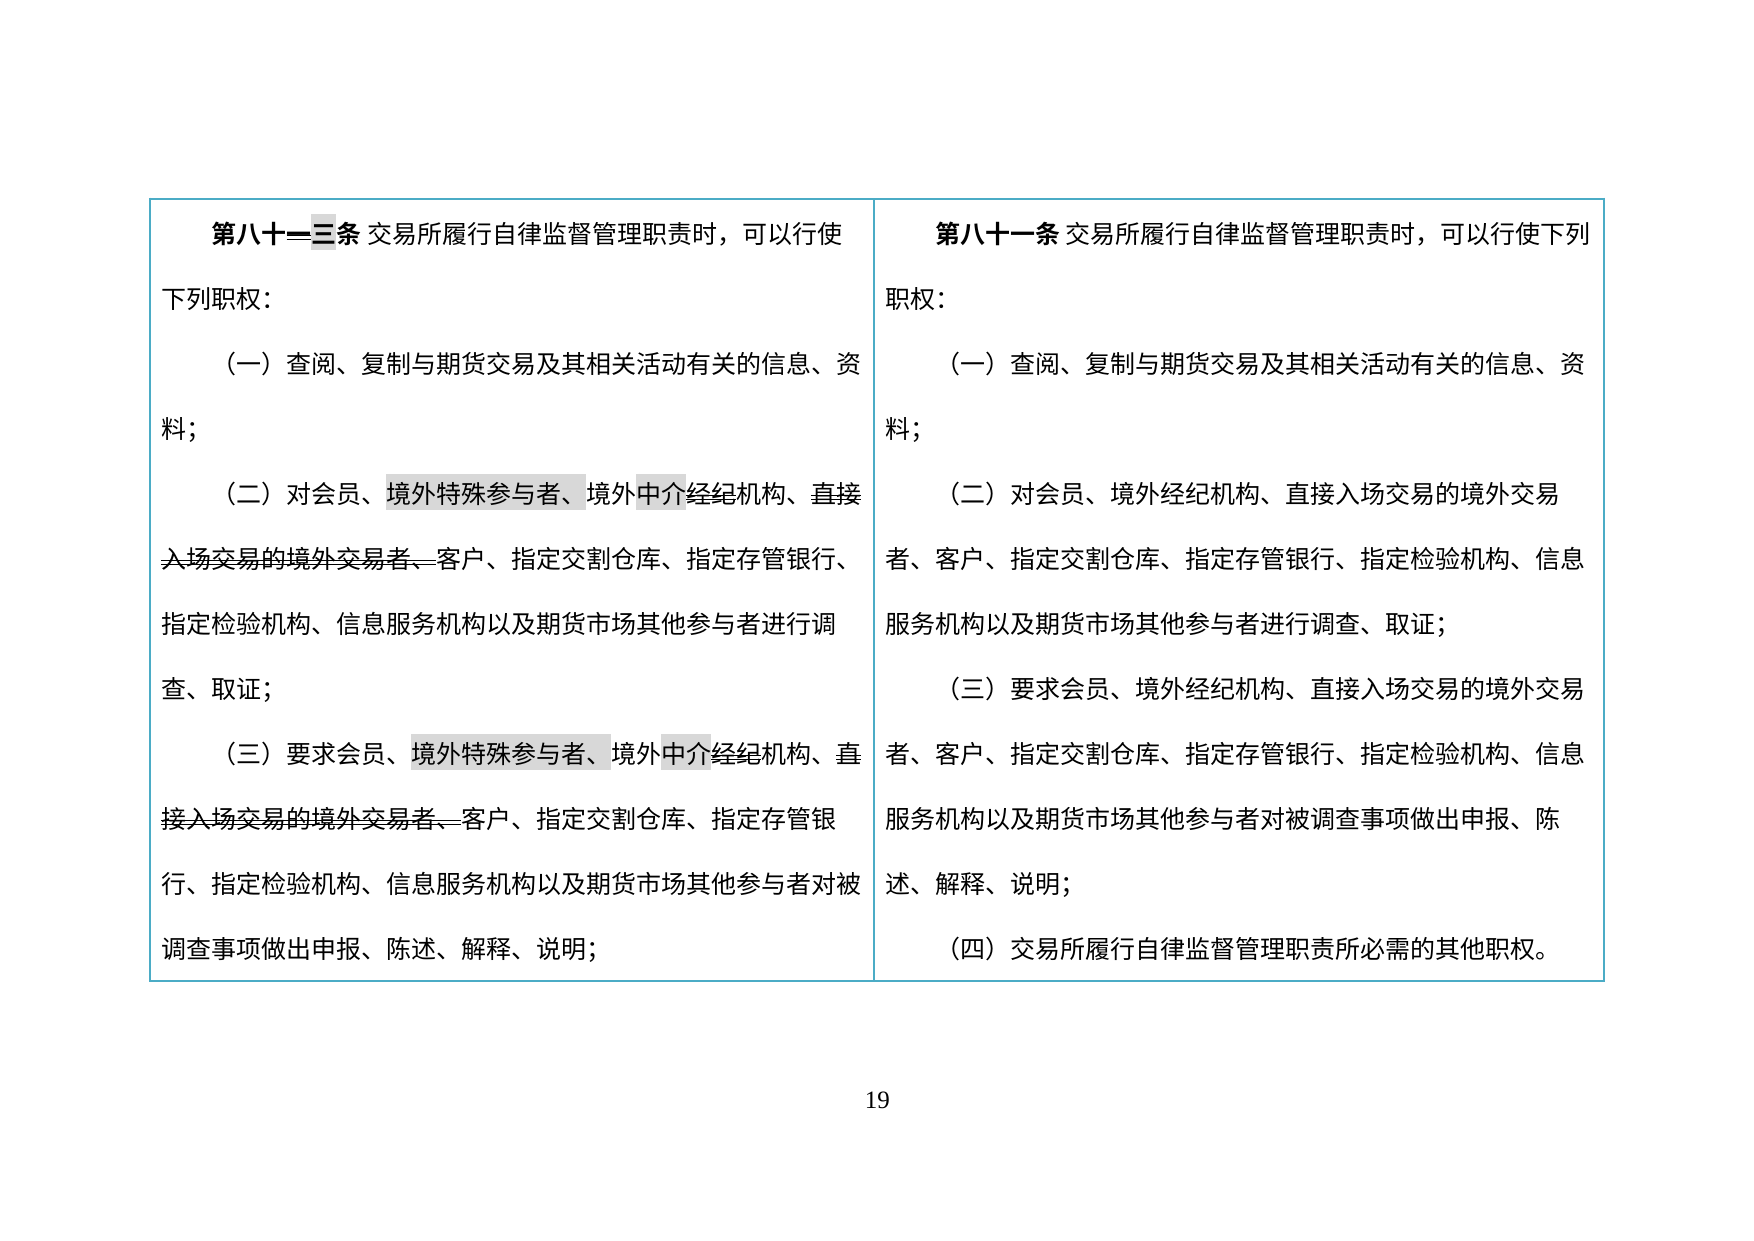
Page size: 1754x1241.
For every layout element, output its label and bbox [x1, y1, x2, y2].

table_cell [151, 200, 873, 980]
table_cell [875, 200, 1603, 980]
